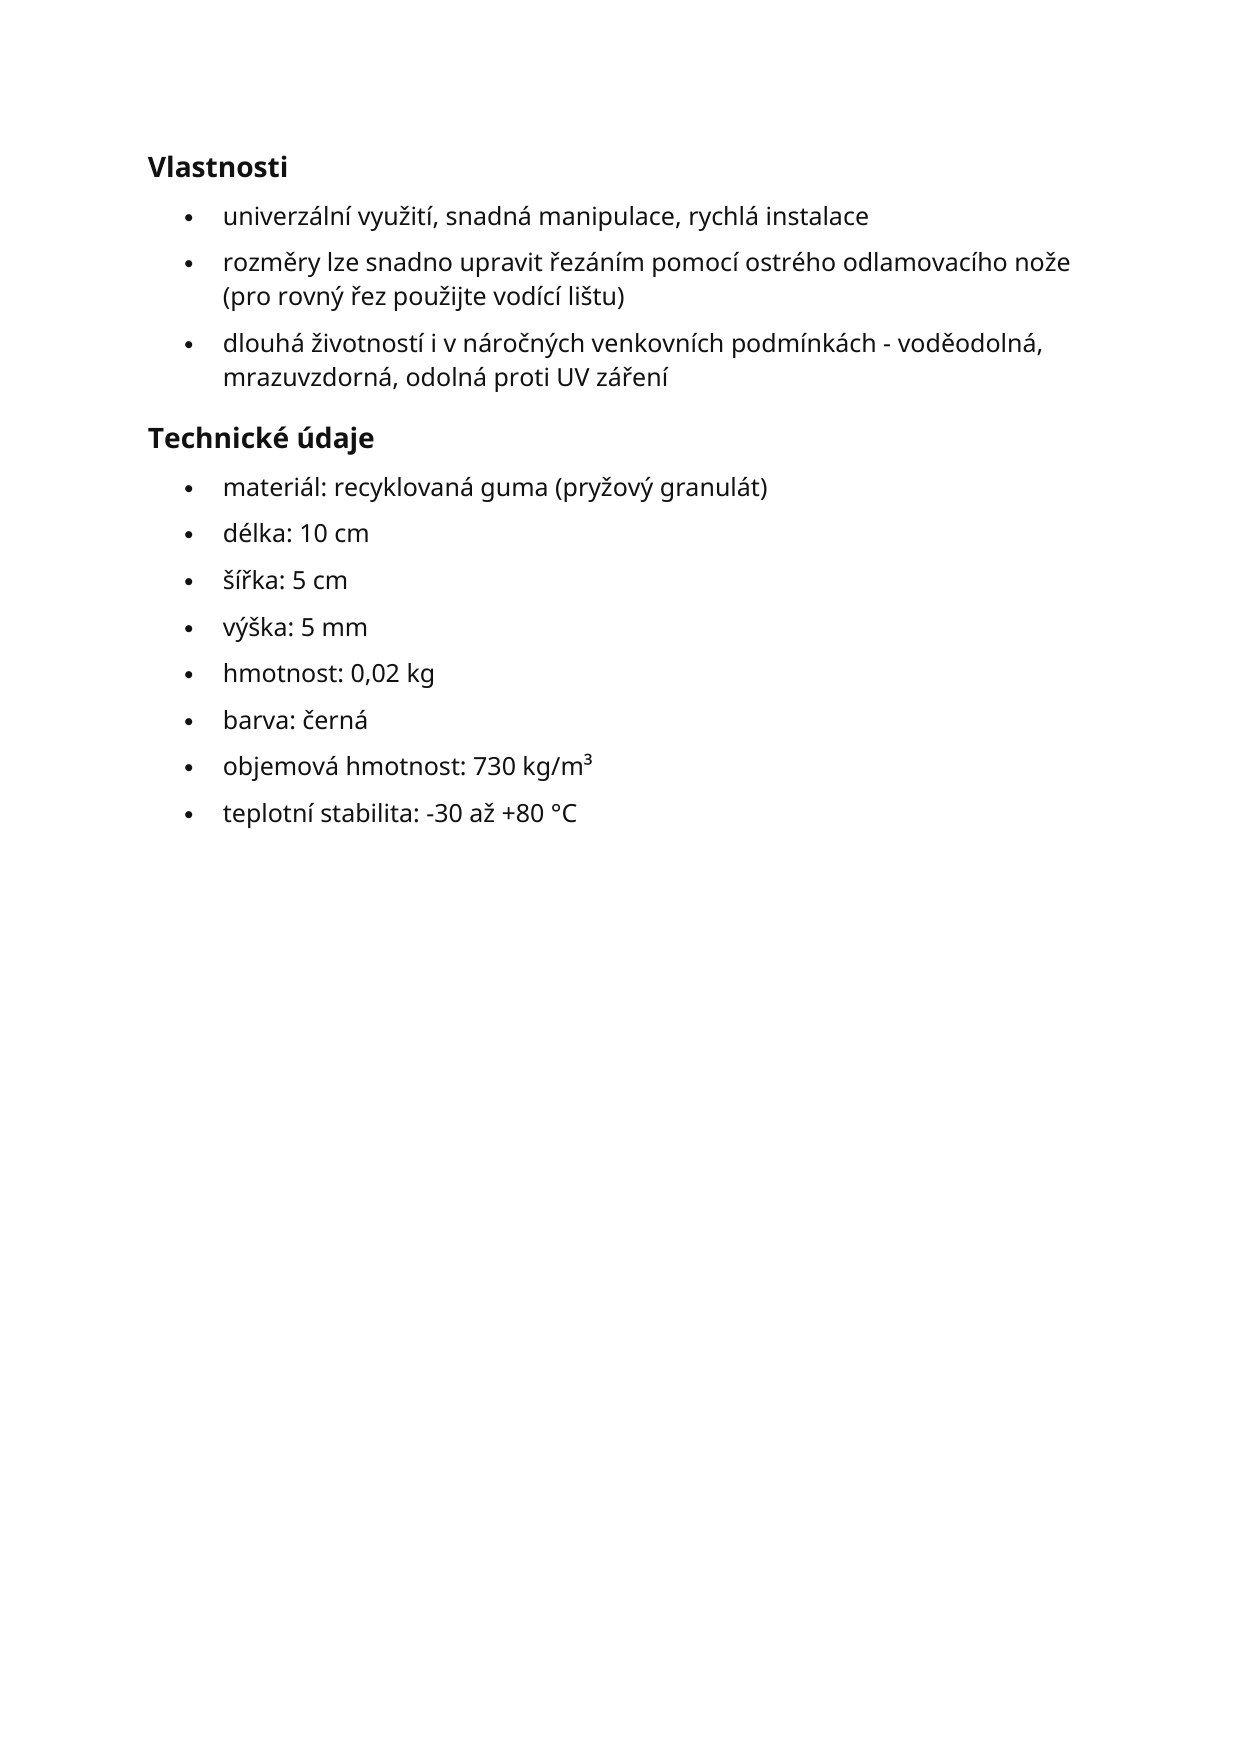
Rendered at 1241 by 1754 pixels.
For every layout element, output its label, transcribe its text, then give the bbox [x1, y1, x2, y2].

list teplotní stabilita: -30 až +80 °C [185, 796, 1093, 829]
text Vlastnosti [148, 148, 1093, 186]
list hmotnost: 0,02 kg [185, 656, 1093, 690]
list výška: 5 mm [185, 609, 1093, 643]
list dlouhá životností i v náročných venkovních podmínkách - voděodolná, mrazuvzdorná, odolná proti UV záření [185, 326, 1093, 394]
list rozměry lze snadno upravit řezáním pomocí ostrého odlamovacího nože (pro rovný řez použijte vodící lištu) [185, 245, 1093, 313]
list objemová hmotnost: 730 kg/m³ [185, 749, 1093, 783]
list délka: 10 cm [185, 516, 1093, 550]
list materiál: recyklovaná guma (pryžový granulát) [185, 469, 1093, 504]
list šířka: 5 cm [185, 563, 1093, 597]
text Technické údaje [148, 419, 1093, 457]
list univerzální využití, snadná manipulace, rychlá instalace [185, 198, 1093, 232]
list barva: černá [185, 702, 1093, 736]
